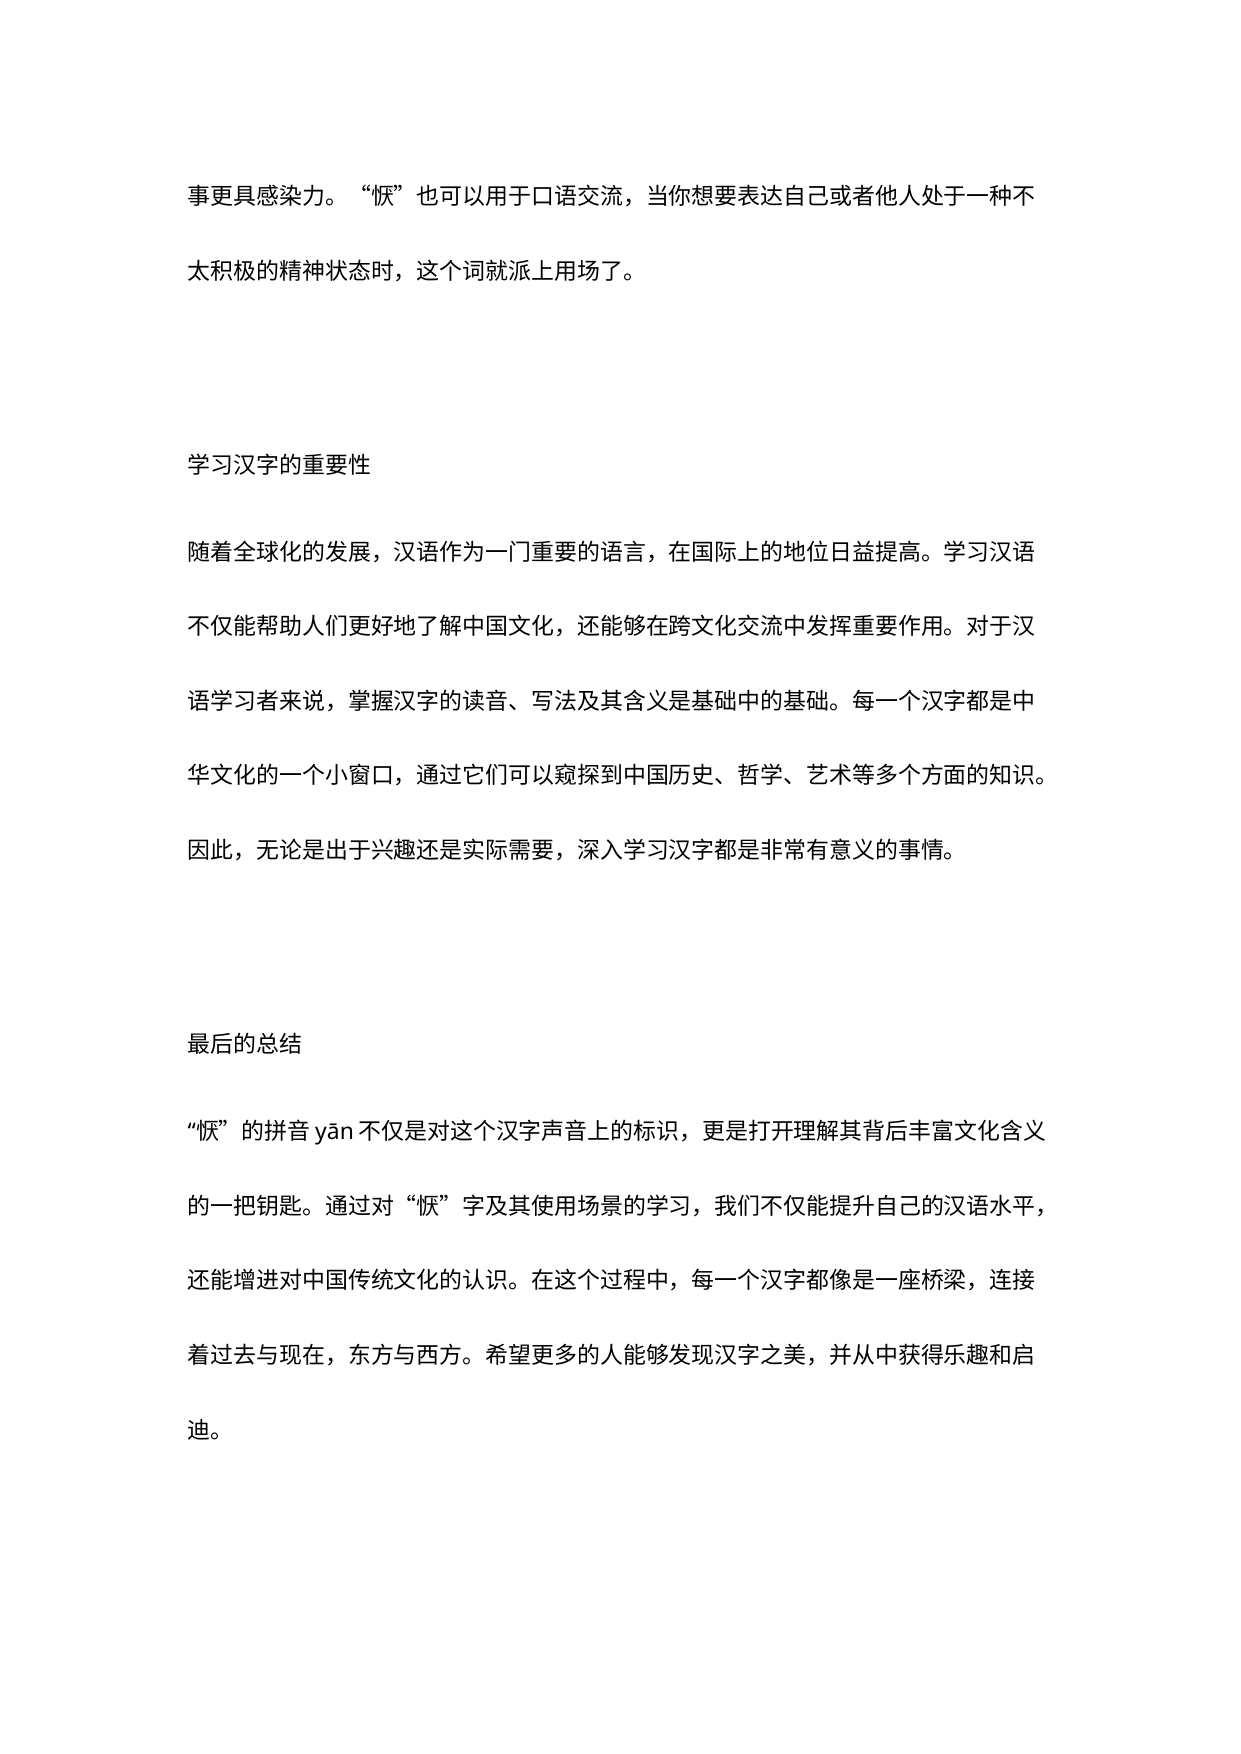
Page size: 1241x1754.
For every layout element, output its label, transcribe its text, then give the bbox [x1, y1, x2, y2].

text “恹”的拼音yān不仅是对这个汉字声音上的标识，更是打开理解其背后丰富文化含义的一把钥匙。通过对“恹”字及其使用场景的学习，我们不仅能提升自己的汉语水平，还能增进对中国传统文化的认识。在这个过程中，每一个汉字都像是一座桥梁，连接着过去与现在，东方与西方。希望更多的人能够发现汉字之美，并从中获得乐趣和启迪。 [187, 1097, 1053, 1461]
text 随着全球化的发展，汉语作为一门重要的语言，在国际上的地位日益提高。学习汉语不仅能帮助人们更好地了解中国文化，还能够在跨文化交流中发挥重要作用。对于汉语学习者来说，掌握汉字的读音、写法及其含义是基础中的基础。每一个汉字都是中华文化的一个小窗口，通过它们可以窥探到中国历史、哲学、艺术等多个方面的知识。因此，无论是出于兴趣还是实际需要，深入学习汉字都是非常有意义的事情。 [187, 517, 1053, 881]
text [187, 162, 1053, 302]
text 学习汉字的重要性 [187, 431, 1053, 496]
text 最后的总结 [187, 1011, 1053, 1076]
